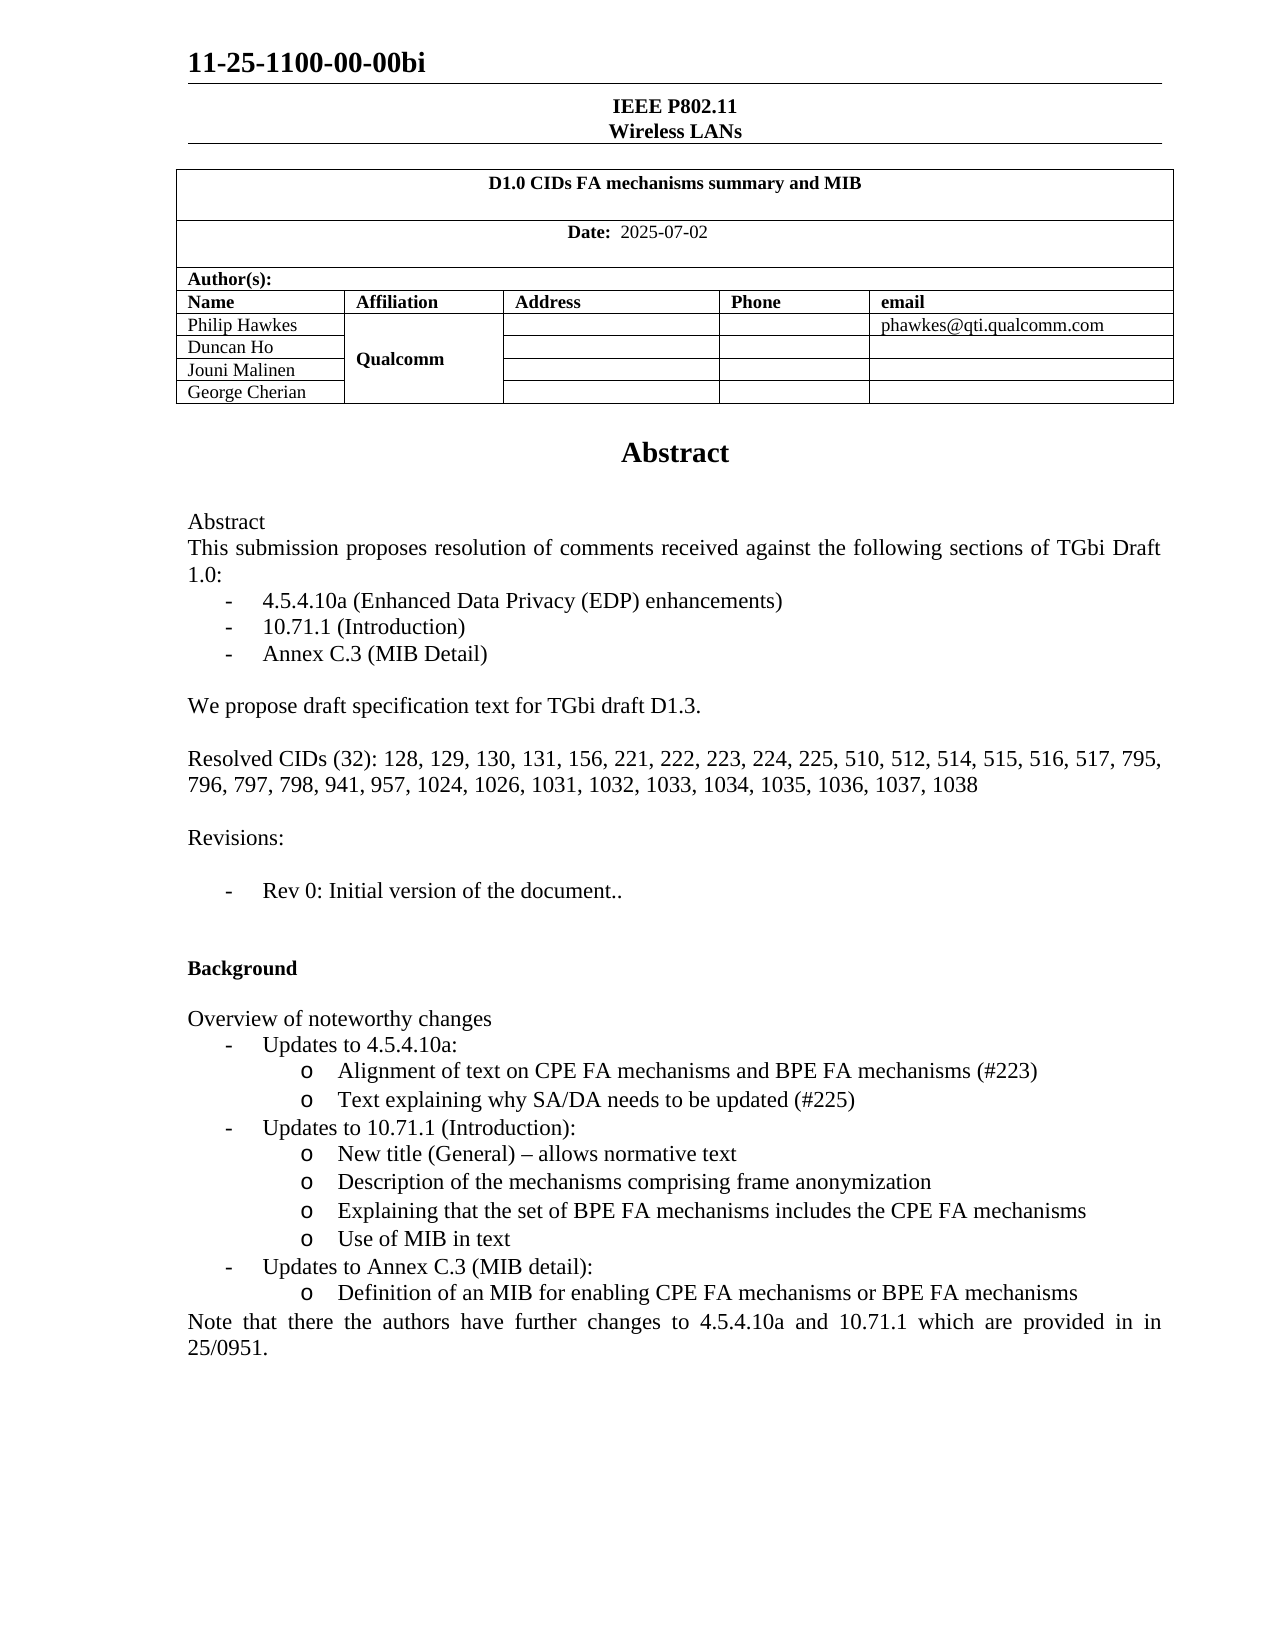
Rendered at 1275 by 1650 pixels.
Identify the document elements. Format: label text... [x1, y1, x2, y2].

text Overview of noteworthy changes [187, 1005, 1162, 1031]
table_cell Affiliation [345, 291, 503, 312]
text We propose draft specification text for TGbi draft D1.3. [187, 692, 1162, 719]
table_cell [720, 314, 869, 335]
table_cell Philip Hawkes [177, 314, 344, 335]
text Abstract [187, 508, 1162, 534]
table_cell [870, 381, 1173, 403]
text Resolved CIDs (32): 128, 129, 130, 131, 156, 221, 222, 223, 224, 225, 510, 512, 514, 515, 516, 517, 795, 796, 797, 798, 941, 957, 1024, 1026, 1031, 1032, 1033, 1034, 1035, 1036, 1037, 1038 [187, 745, 1162, 798]
table_cell [870, 359, 1173, 380]
table_cell Date: 2025-07-02 [177, 221, 1173, 267]
table_cell phawkes@qti.qualcomm.com [870, 314, 1173, 335]
table_cell Author(s): [177, 268, 1173, 290]
list Text explaining why SA/DA needs to be updated (#225) [300, 1086, 1162, 1114]
table_cell [720, 381, 869, 403]
table_cell Phone [720, 291, 869, 312]
list Explaining that the set of BPE FA mechanisms includes the CPE FA mechanisms [300, 1197, 1162, 1225]
list 4.5.4.10a (Enhanced Data Privacy (EDP) enhancements) [225, 587, 1162, 613]
table_cell [720, 359, 869, 380]
table_cell [504, 314, 719, 335]
list Annex C.3 (MIB Detail) [225, 640, 1162, 666]
table_cell Jouni Malinen [177, 359, 344, 380]
list Alignment of text on CPE FA mechanisms and BPE FA mechanisms (#223) [300, 1057, 1162, 1086]
list 10.71.1 (Introduction) [225, 613, 1162, 640]
table_cell [504, 359, 719, 380]
table_cell [504, 336, 719, 358]
list Description of the mechanisms comprising frame anonymization [300, 1168, 1162, 1197]
table_cell [870, 336, 1173, 358]
table_cell [720, 336, 869, 358]
table_cell Duncan Ho [177, 336, 344, 358]
list Updates to Annex C.3 (MIB detail): [225, 1253, 1162, 1279]
text This submission proposes resolution of comments received against the following sections of TGbi Draft 1.0: [187, 534, 1162, 587]
table_header D1.0 CIDs FA mechanisms summary and MIB [177, 170, 1173, 220]
text Background [187, 955, 1162, 980]
table_cell Address [504, 291, 719, 312]
table_cell [504, 381, 719, 403]
list Rev 0: Initial version of the document.. [225, 877, 1162, 903]
table_cell email [870, 291, 1173, 312]
list Updates to 4.5.4.10a: [225, 1031, 1162, 1057]
text Revisions: [187, 824, 1162, 851]
list New title (General) – allows normative text [300, 1140, 1162, 1168]
list Updates to 10.71.1 (Introduction): [225, 1114, 1162, 1140]
table_cell Name [177, 291, 344, 312]
text Abstract [187, 436, 1162, 469]
text Note that there the authors have further changes to 4.5.4.10a and 10.71.1 which are provided in in 25/0951. [187, 1308, 1162, 1360]
list Use of MIB in text [300, 1225, 1162, 1253]
table_cell George Cherian [177, 381, 344, 403]
list Definition of an MIB for enabling CPE FA mechanisms or BPE FA mechanisms [300, 1279, 1162, 1308]
text IEEE P802.11 Wireless LANs [187, 94, 1162, 144]
table_cell Qualcomm [345, 314, 503, 403]
